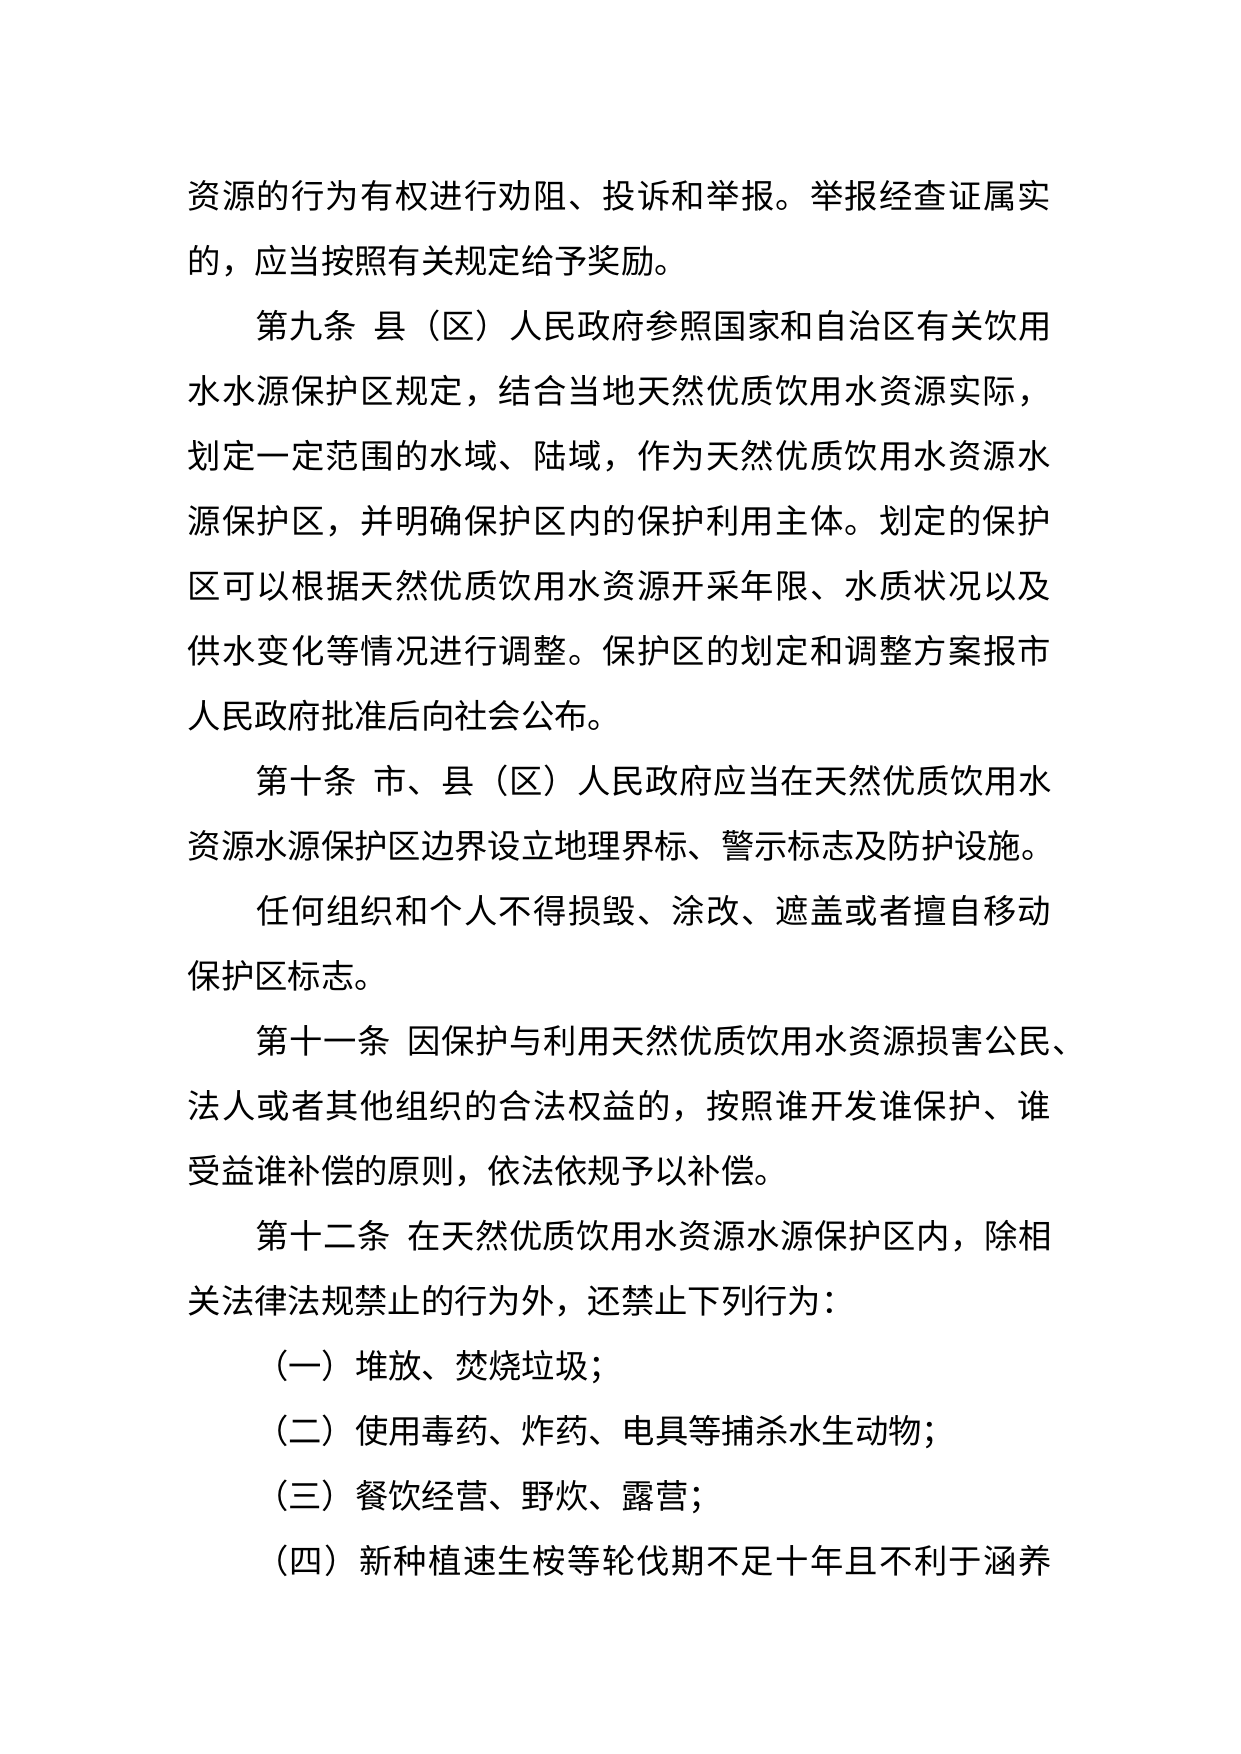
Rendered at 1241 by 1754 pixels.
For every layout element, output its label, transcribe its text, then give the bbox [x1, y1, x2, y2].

text 第十条 市、县（区）人民政府应当在天然优质饮用水资源水源保护区边界设立地理界标、警示标志及防护设施。 [187, 747, 1053, 877]
text 第九条 县（区）人民政府参照国家和自治区有关饮用水水源保护区规定，结合当地天然优质饮用水资源实际，划定一定范围的水域、陆域，作为天然优质饮用水资源水源保护区，并明确保护区内的保护利用主体。划定的保护区可以根据天然优质饮用水资源开采年限、水质状况以及供水变化等情况进行调整。保护区的划定和调整方案报市人民政府批准后向社会公布。 [187, 292, 1053, 747]
text （一）堆放、焚烧垃圾； [187, 1332, 1053, 1397]
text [187, 1527, 1053, 1592]
text 任何组织和个人不得损毁、涂改、遮盖或者擅自移动保护区标志。 [187, 877, 1053, 1007]
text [187, 162, 1053, 292]
text 第十二条 在天然优质饮用水资源水源保护区内，除相关法律法规禁止的行为外，还禁止下列行为： [187, 1202, 1053, 1332]
text 第十一条 因保护与利用天然优质饮用水资源损害公民、法人或者其他组织的合法权益的，按照谁开发谁保护、谁受益谁补偿的原则，依法依规予以补偿。 [187, 1007, 1053, 1202]
text （三）餐饮经营、野炊、露营； [187, 1462, 1053, 1527]
text （二）使用毒药、炸药、电具等捕杀水生动物； [187, 1397, 1053, 1462]
